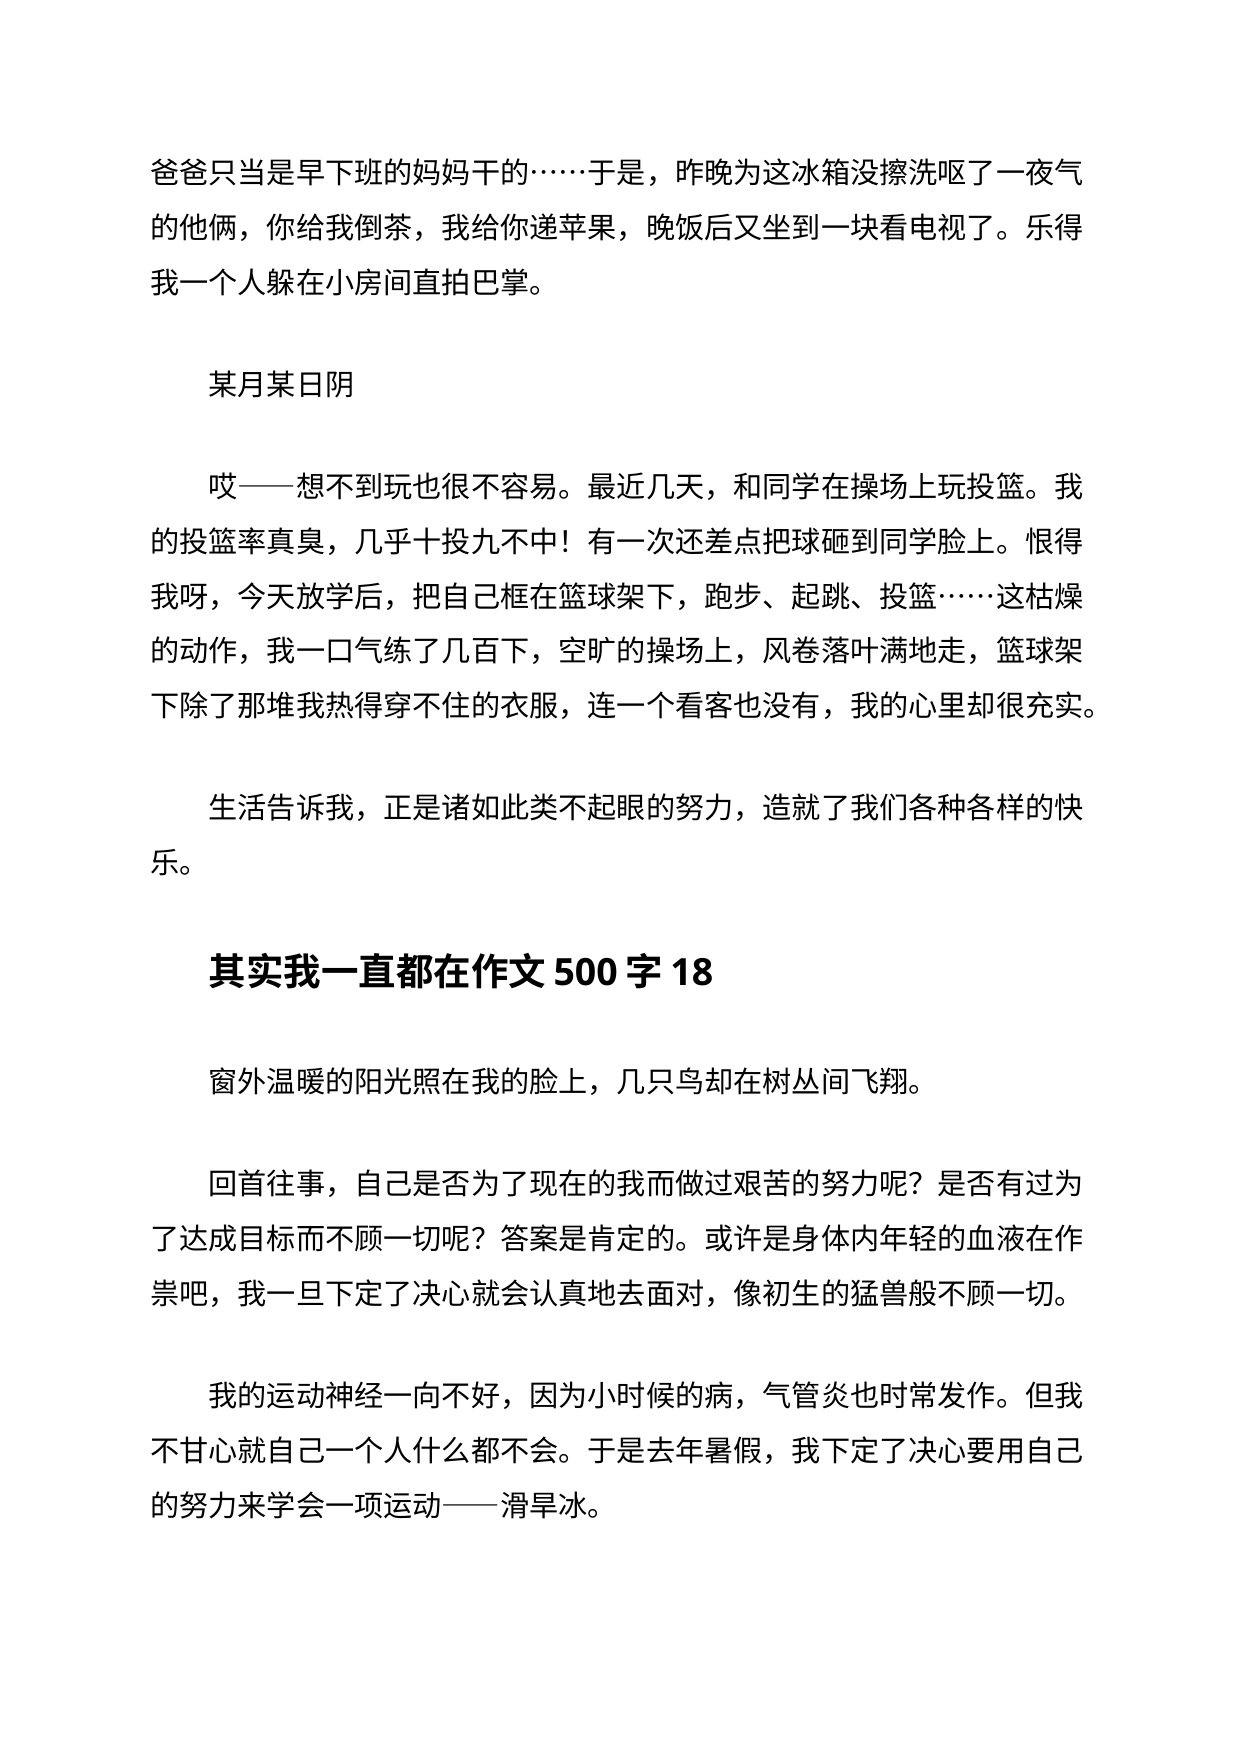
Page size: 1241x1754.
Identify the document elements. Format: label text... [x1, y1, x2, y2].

text 哎——想不到玩也很不容易。最近几天，和同学在操场上玩投篮。我的投篮率真臭，几乎十投九不中！有一次还差点把球砸到同学脸上。恨得我呀，今天放学后，把自己框在篮球架下，跑步、起跳、投篮……这枯燥的动作，我一口气练了几百下，空旷的操场上，风卷落叶满地走，篮球架下除了那堆我热得穿不住的衣服，连一个看客也没有，我的心里却很充实。 [150, 463, 1090, 725]
text 其实我一直都在作文500字18 [150, 941, 1090, 996]
text 窗外温暖的阳光照在我的脸上，几只鸟却在树丛间飞翔。 [150, 1059, 1090, 1101]
text 回首往事，自己是否为了现在的我而做过艰苦的努力呢？是否有过为了达成目标而不顾一切呢？答案是肯定的。或许是身体内年轻的血液在作祟吧，我一旦下定了决心就会认真地去面对，像初生的猛兽般不顾一切。 [150, 1161, 1090, 1313]
text 生活告诉我，正是诸如此类不起眼的努力，造就了我们各种各样的快乐。 [150, 785, 1090, 882]
text 我的运动神经一向不好，因为小时候的病，气管炎也时常发作。但我不甘心就自己一个人什么都不会。于是去年暑假，我下定了决心要用自己的努力来学会一项运动——滑旱冰。 [150, 1372, 1090, 1524]
text 某月某日阴 [150, 362, 1090, 404]
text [150, 150, 1090, 302]
